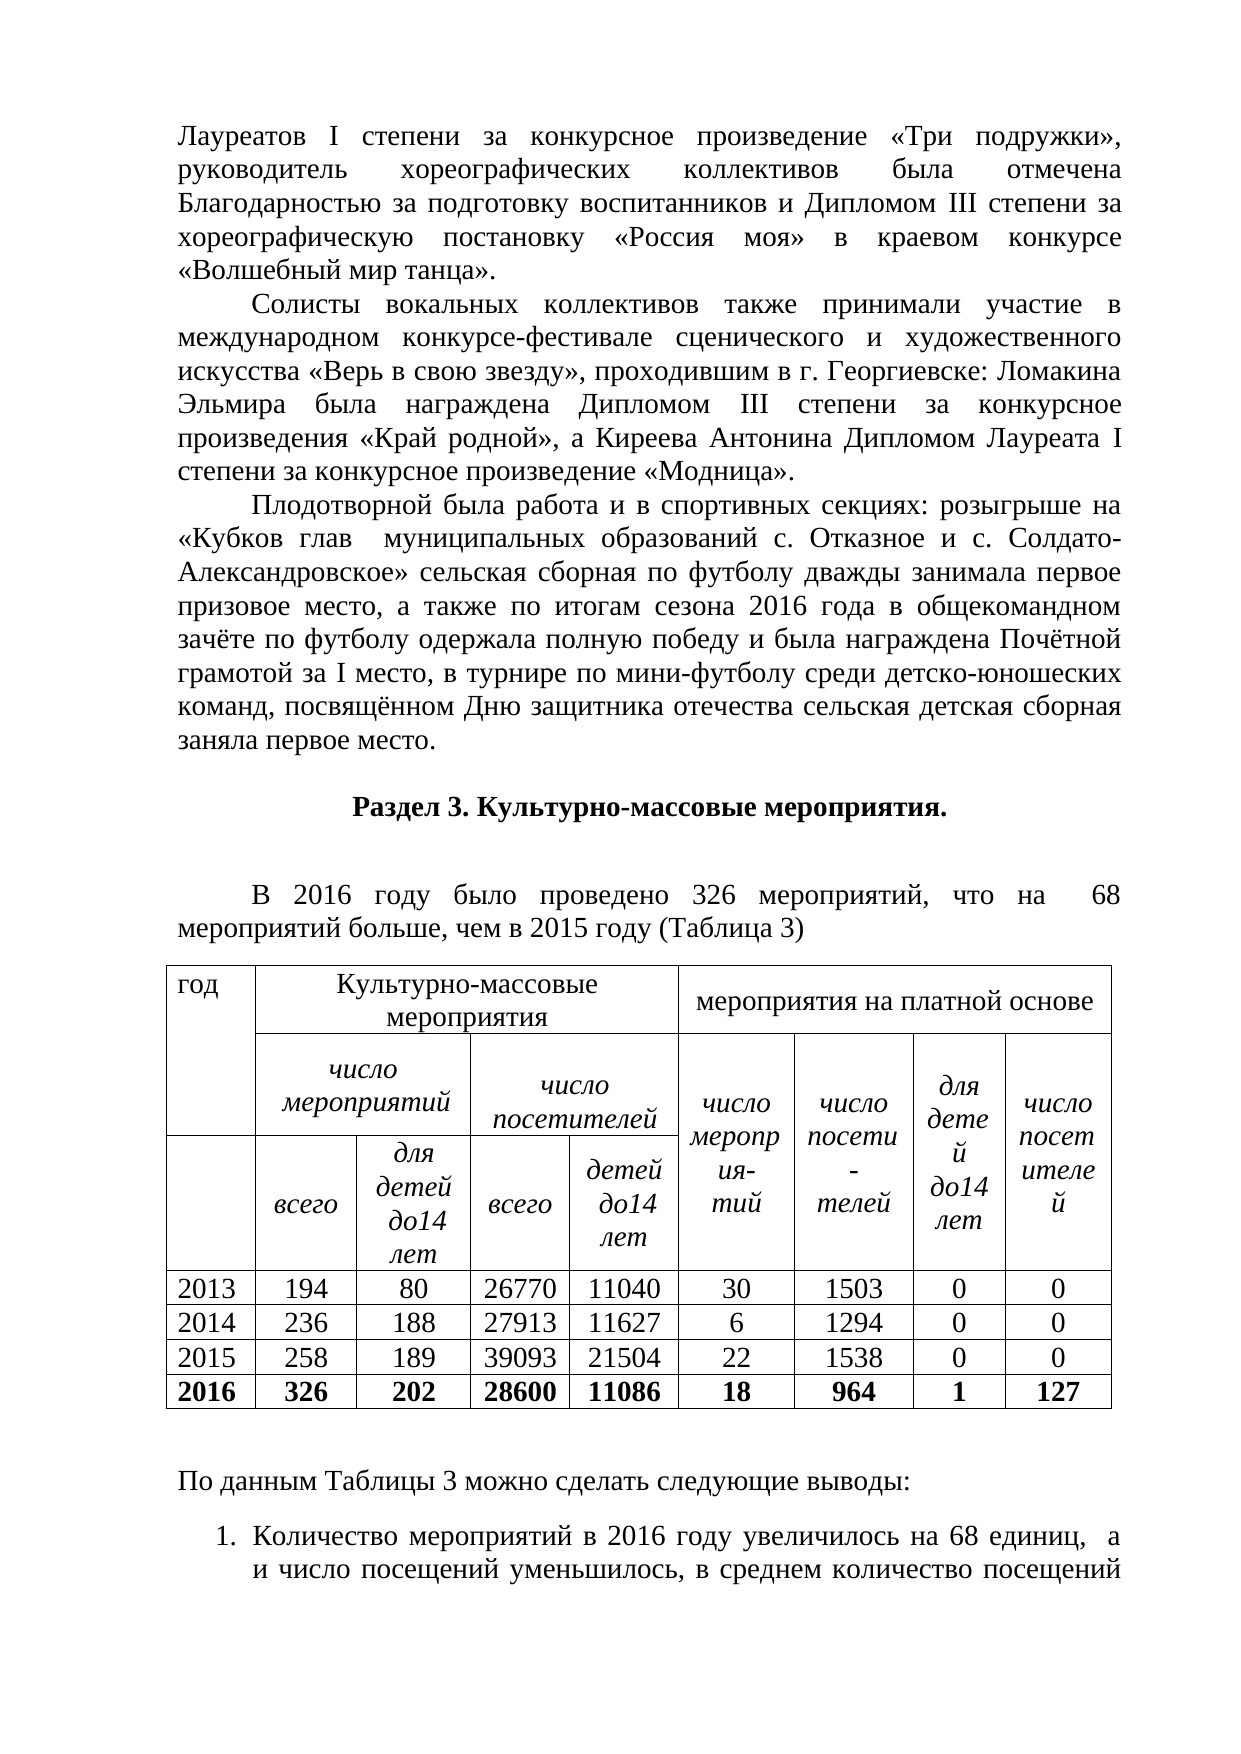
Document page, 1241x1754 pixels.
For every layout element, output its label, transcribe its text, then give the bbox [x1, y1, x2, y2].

table_cell 964 [795, 1375, 913, 1408]
table_cell для детей до14 лет [357, 1136, 470, 1270]
table_cell 26770 [471, 1271, 569, 1304]
table_cell 39093 [471, 1340, 569, 1373]
table_cell число мероприятий [256, 1034, 470, 1134]
table_cell 80 [357, 1271, 470, 1304]
table_cell 194 [256, 1271, 356, 1304]
table_header мероприятия на платной основе [679, 966, 1111, 1033]
table_cell 258 [256, 1340, 356, 1373]
table_cell 2014 [167, 1305, 255, 1339]
table_cell 2016 [167, 1375, 255, 1408]
table_cell 326 [256, 1375, 356, 1408]
table_cell 27913 [471, 1305, 569, 1339]
table_cell 1294 [795, 1305, 913, 1339]
table_cell всего [471, 1136, 569, 1270]
table_cell 1538 [795, 1340, 913, 1373]
table_cell 0 [1006, 1305, 1111, 1339]
table_cell 236 [256, 1305, 356, 1339]
table_cell детей до14 лет [570, 1136, 678, 1270]
text В 2016 году было проведено 326 мероприятий, что на 68 мероприятий больше, чем в 2015 году (Таблица 3) [177, 877, 1122, 944]
table_cell 11086 [570, 1375, 678, 1408]
table_cell 189 [357, 1340, 470, 1373]
table_cell 127 [1006, 1375, 1111, 1408]
table_cell 2015 [167, 1340, 255, 1373]
text Раздел 3. Культурно-массовые мероприятия. [177, 789, 1122, 822]
table_cell всего [256, 1136, 356, 1270]
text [177, 118, 1122, 286]
table_header Культурно-массовые мероприятия [256, 966, 678, 1033]
text Солисты вокальных коллективов также принимали участие в международном конкурсе-фестивале сценического и художественного искусства «Верь в свою звезду», проходившим в г. Георгиевске: Ломакина Эльмира была награждена Дипломом III степени за конкурсное произведения «Край родной», а Киреева Антонина Дипломом Лауреата I степени за конкурсное произведение «Модница». [177, 286, 1122, 487]
table_cell 11627 [570, 1305, 678, 1339]
table_header год [167, 966, 255, 1134]
table_cell 1 [914, 1375, 1005, 1408]
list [215, 1518, 1122, 1585]
text По данным Таблицы 3 можно сделать следующие выводы: [177, 1463, 1122, 1497]
table_cell 18 [679, 1375, 794, 1408]
table_cell число посетителей [471, 1034, 678, 1134]
table_cell 30 [679, 1271, 794, 1304]
table_cell 6 [679, 1305, 794, 1339]
table_cell 188 [357, 1305, 470, 1339]
table_cell 0 [1006, 1271, 1111, 1304]
table_cell 1503 [795, 1271, 913, 1304]
table_cell 0 [914, 1271, 1005, 1304]
table_cell 28600 [471, 1375, 569, 1408]
table_cell 0 [914, 1305, 1005, 1339]
text Плодотворной была работа и в спортивных секциях: розыгрыше на «Кубков глав муниципальных образований с. Отказное и с. Солдато-Александровское» сельская сборная по футболу дважды занимала первое призовое место, а также по итогам сезона 2016 года в общекомандном зачёте по футболу одержала полную победу и была награждена Почётной грамотой за I место, в турнире по мини-футболу среди детско-юношеских команд, посвящённом Дню защитника отечества сельская детская сборная заняла первое место. [177, 487, 1122, 755]
table_cell число посетителей [1006, 1034, 1111, 1270]
table_cell 22 [679, 1340, 794, 1373]
table_cell 11040 [570, 1271, 678, 1304]
table_cell 202 [357, 1375, 470, 1408]
table_cell 0 [914, 1340, 1005, 1373]
table_cell число мероприя- тий [679, 1034, 794, 1270]
table_cell 0 [1006, 1340, 1111, 1373]
table_cell [167, 1136, 255, 1270]
table_cell для детей до14 лет [914, 1034, 1005, 1270]
table_cell 2013 [167, 1271, 255, 1304]
table_cell число посети- телей [795, 1034, 913, 1270]
table_cell 21504 [570, 1340, 678, 1373]
